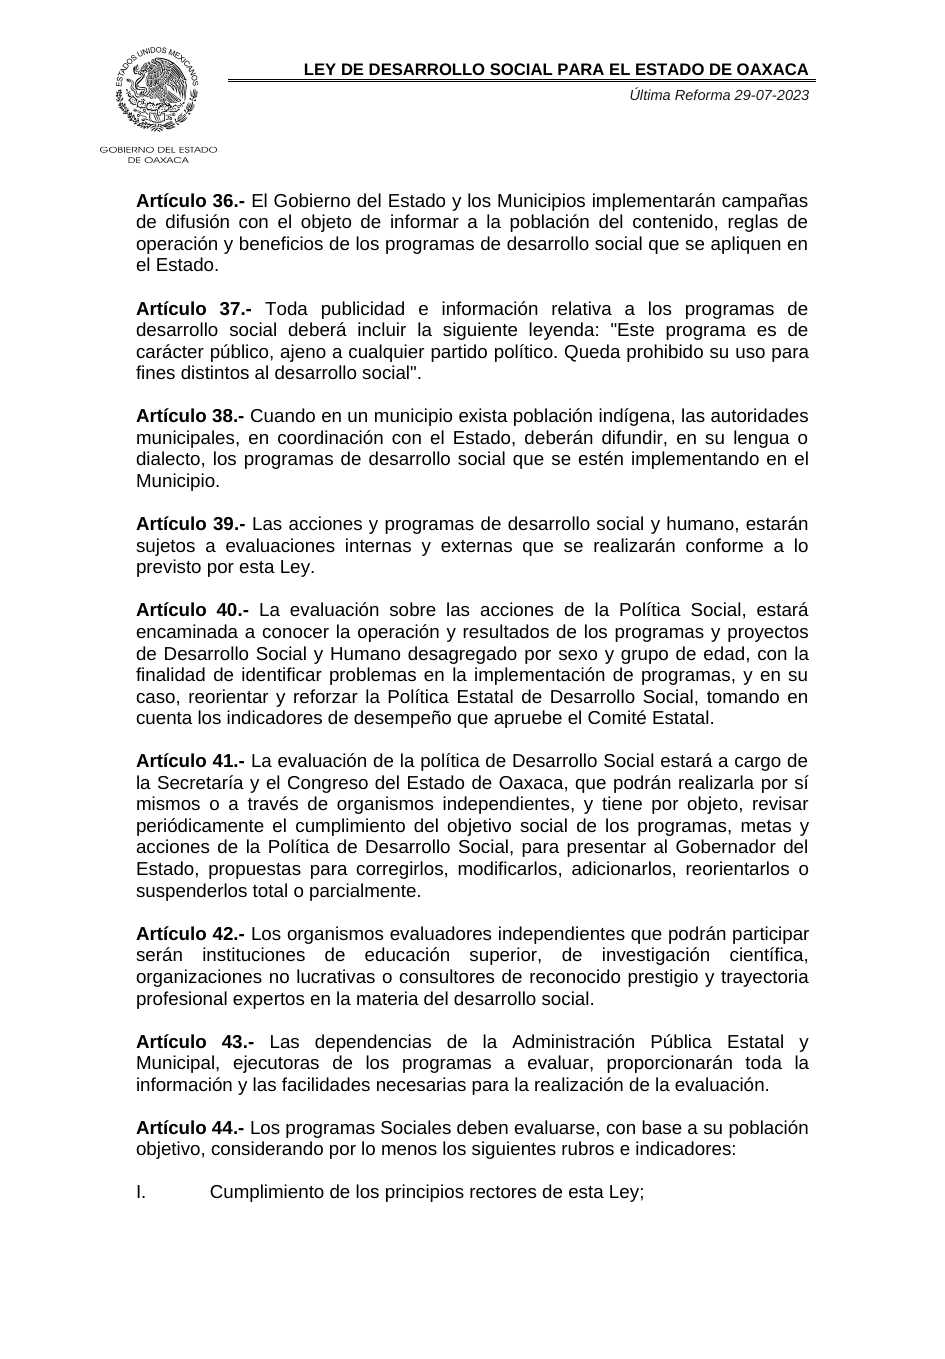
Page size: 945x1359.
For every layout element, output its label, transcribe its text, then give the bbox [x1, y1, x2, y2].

text Artículo 41.- La evaluación de la política de Desarrollo Social estará a cargo de la Secretaría y el Congreso del Estado de Oaxaca, que podrán realizarla por sí mismos o a través de organismos independientes, y tiene por objeto, revisar periódicamente el cumplimiento del objetivo social de los programas, metas y acciones de la Política de Desarrollo Social, para presentar al Gobernador del Estado, propuestas para corregirlos, modificarlos, adicionarlos, reorientarlos o suspenderlos total o parcialmente. [136, 750, 809, 901]
text Artículo 39.- Las acciones y programas de desarrollo social y humano, estarán sujetos a evaluaciones internas y externas que se realizarán conforme a lo previsto por esta Ley. [136, 513, 809, 578]
text Artículo 44.- Los programas Sociales deben evaluarse, con base a su población objetivo, considerando por lo menos los siguientes rubros e indicadores: [136, 1117, 809, 1160]
text Artículo 40.- La evaluación sobre las acciones de la Política Social, estará encaminada a conocer la operación y resultados de los programas y proyectos de Desarrollo Social y Humano desagregado por sexo y grupo de edad, con la finalidad de identificar problemas en la implementación de programas, y en su caso, reorientar y reforzar la Política Estatal de Desarrollo Social, tomando en cuenta los indicadores de desempeño que apruebe el Comité Estatal. [136, 599, 809, 728]
text Artículo 36.- El Gobierno del Estado y los Municipios implementarán campañas de difusión con el objeto de informar a la población del contenido, reglas de operación y beneficios de los programas de desarrollo social que se apliquen en el Estado. [136, 189, 809, 276]
picture [97, 44, 220, 166]
text Artículo 37.- Toda publicidad e información relativa a los programas de desarrollo social deberá incluir la siguiente leyenda: "Este programa es de carácter público, ajeno a cualquier partido político. Queda prohibido su uso para fines distintos al desarrollo social". [136, 297, 809, 383]
text Artículo 43.- Las dependencias de la Administración Pública Estatal y Municipal, ejecutoras de los programas a evaluar, proporcionarán toda la información y las facilidades necesarias para la realización de la evaluación. [136, 1030, 809, 1095]
text Artículo 38.- Cuando en un municipio exista población indígena, las autoridades municipales, en coordinación con el Estado, deberán difundir, en su lengua o dialecto, los programas de desarrollo social que se estén implementando en el Municipio. [136, 405, 809, 491]
text I. Cumplimiento de los principios rectores de esta Ley; [136, 1181, 809, 1203]
text Artículo 42.- Los organismos evaluadores independientes que podrán participar serán instituciones de educación superior, de investigación científica, organizaciones no lucrativas o consultores de reconocido prestigio y trayectoria profesional expertos en la materia del desarrollo social. [136, 923, 809, 1009]
